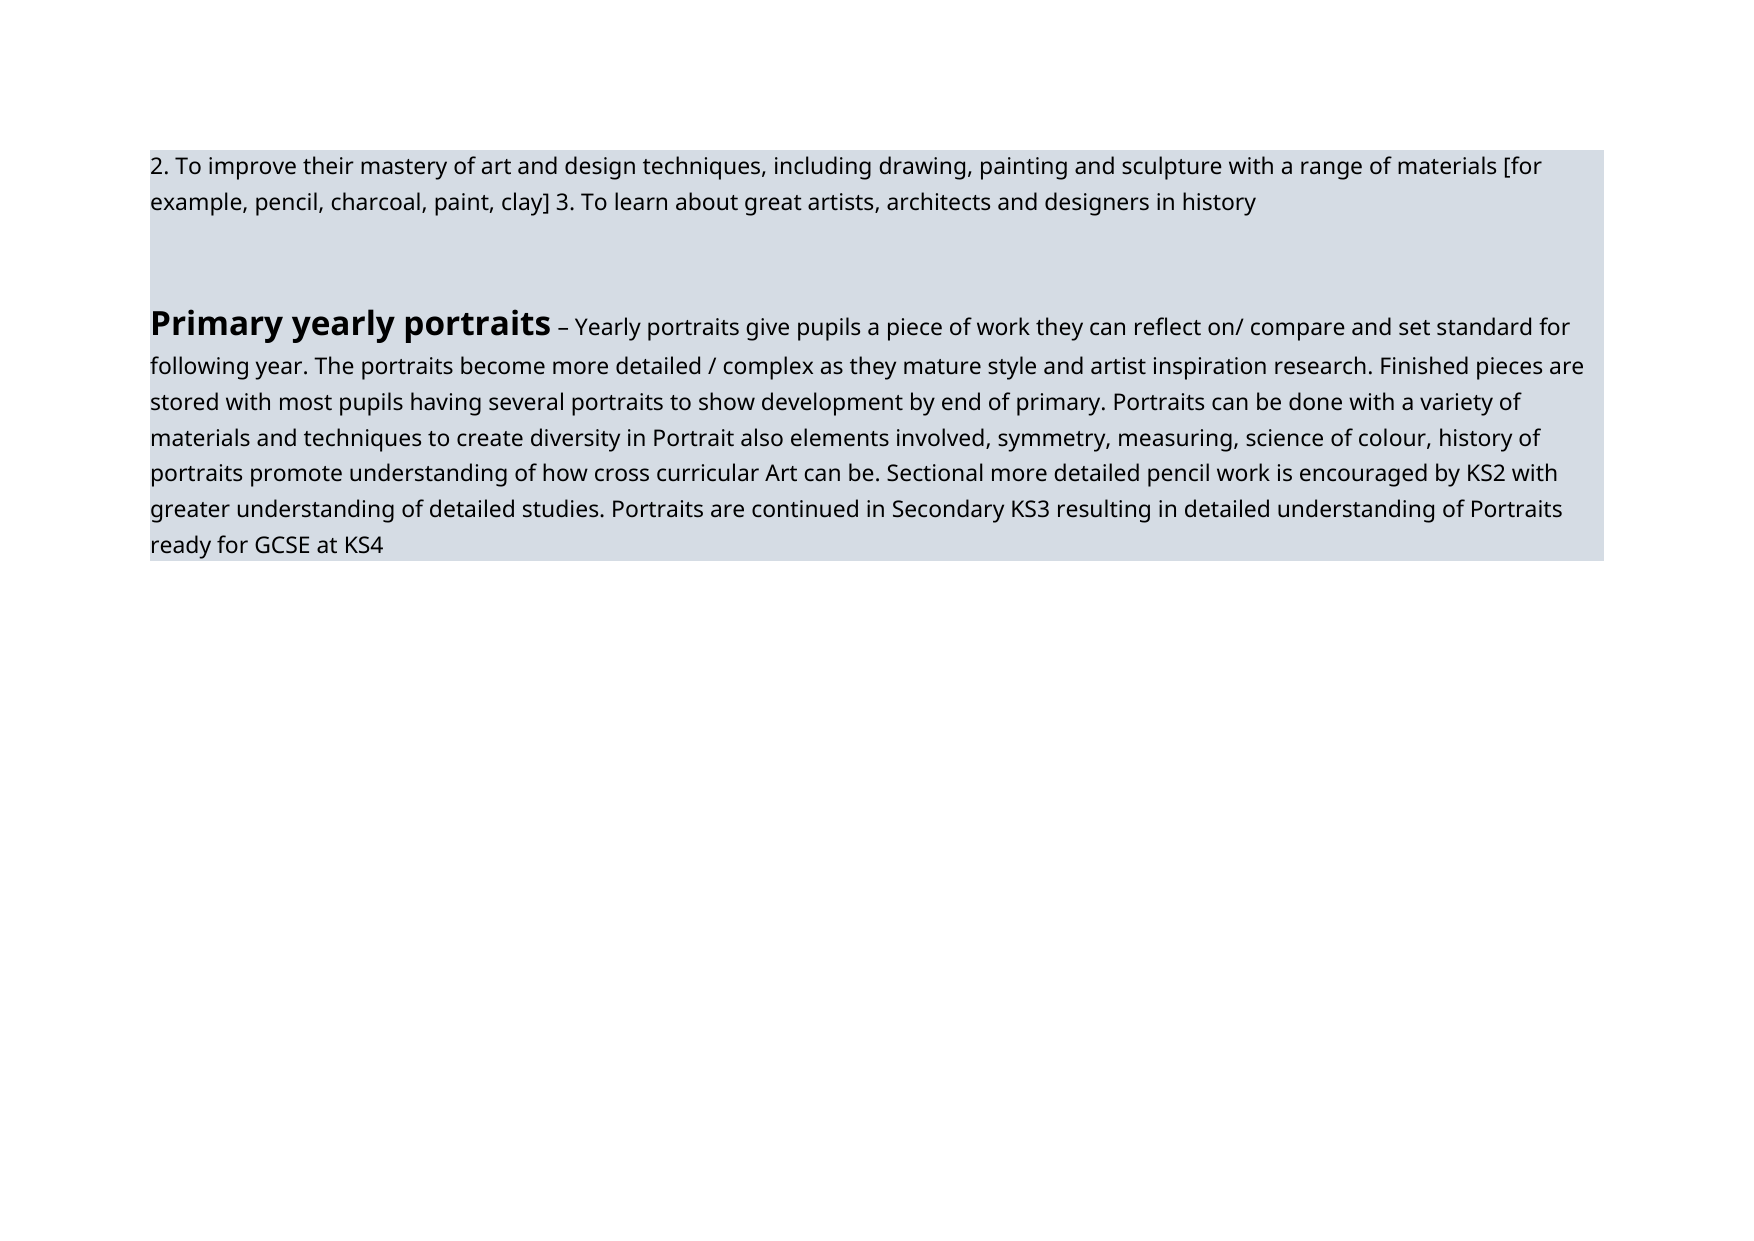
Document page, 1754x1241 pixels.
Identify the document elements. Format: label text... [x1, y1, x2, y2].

text 2. To improve their mastery of art and design techniques, including drawing, painting and sculpture with a range of materials [for example, pencil, charcoal, paint, clay] 3. To learn about great artists, architects and designers in history [150, 150, 1604, 217]
text Primary yearly portraits – Yearly portraits give pupils a piece of work they can reflect on/ compare and set standard for following year. The portraits become more detailed / complex as they mature style and artist inspiration research. Finished pieces are stored with most pupils having several portraits to show development by end of primary. Portraits can be done with a variety of materials and techniques to create diversity in Portrait also elements involved, symmetry, measuring, science of colour, history of portraits promote understanding of how cross curricular Art can be. Sectional more detailed pencil work is encouraged by KS2 with greater understanding of detailed studies. Portraits are continued in Secondary KS3 resulting in detailed understanding of Portraits ready for GCSE at KS4 [150, 299, 1604, 561]
